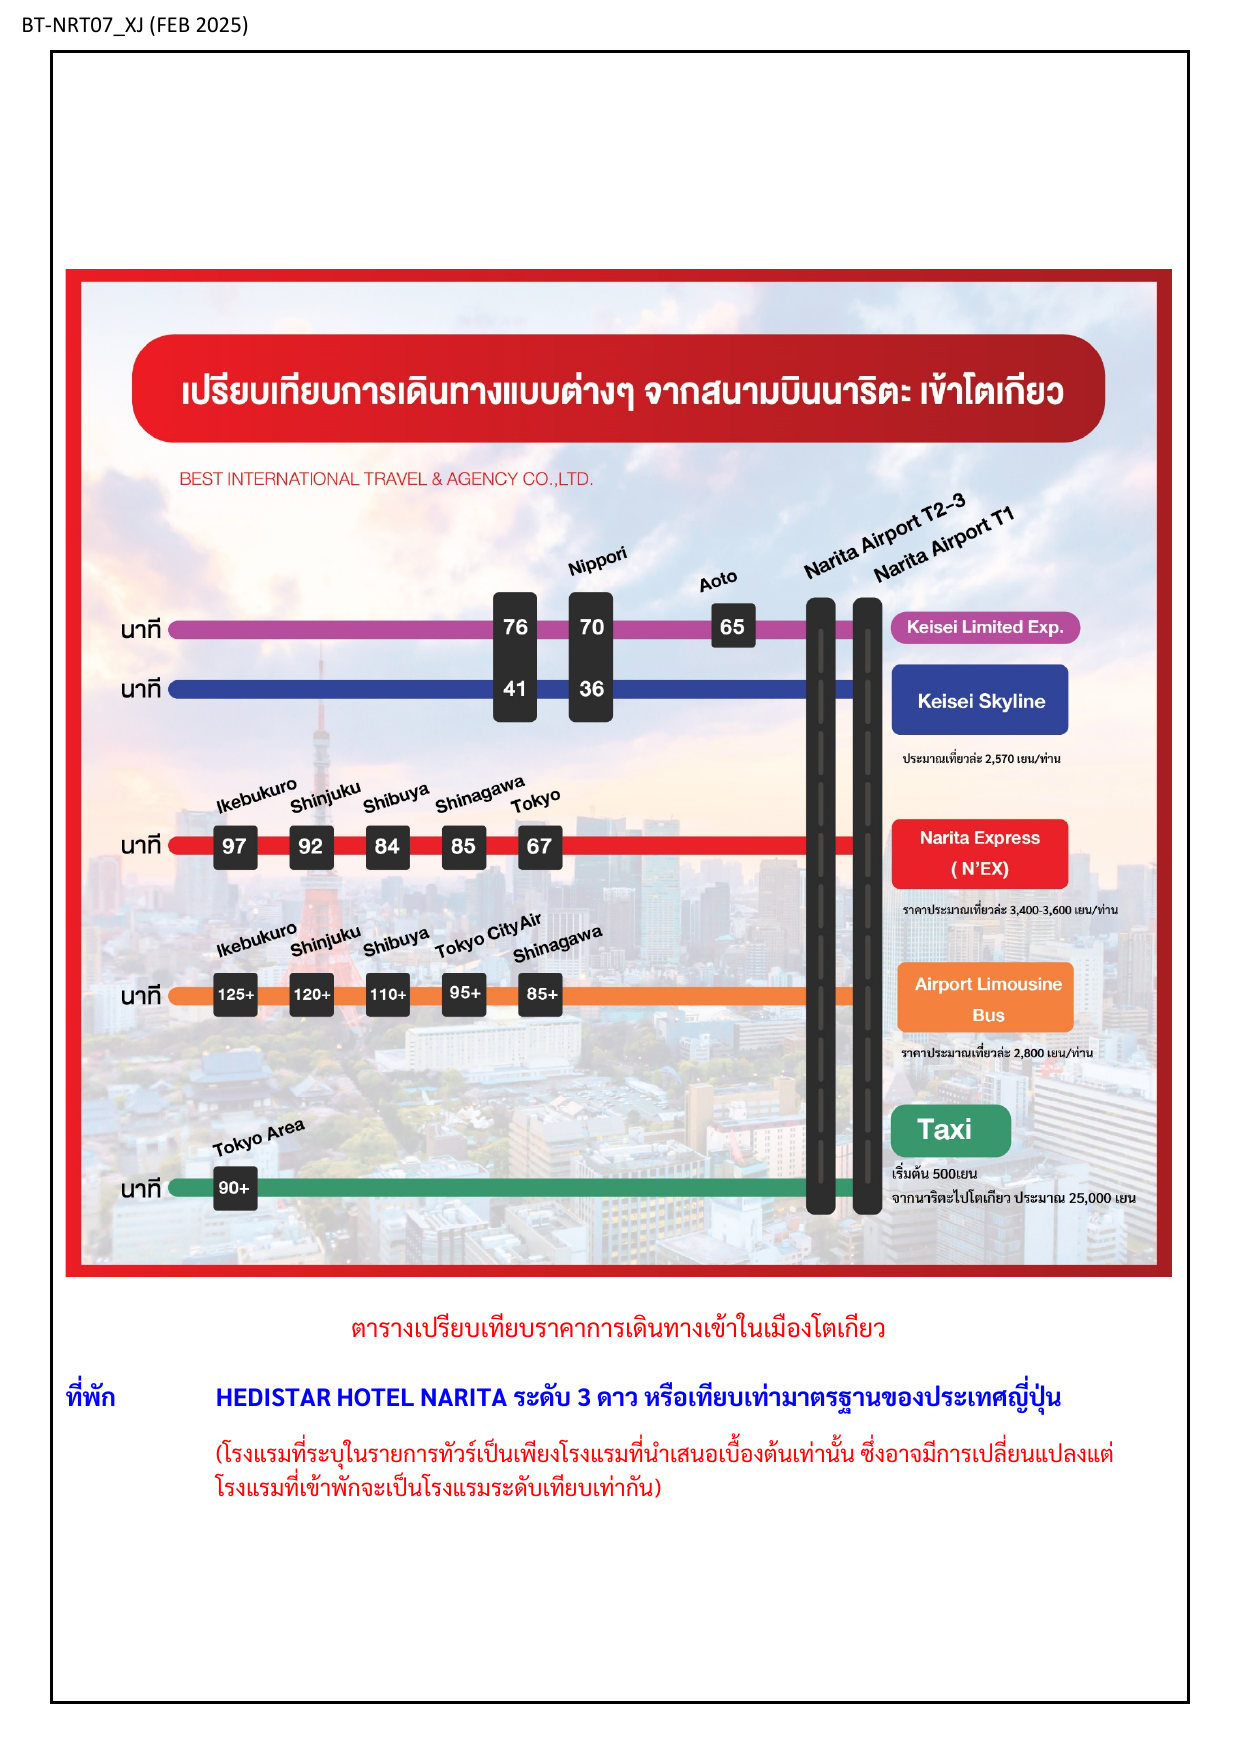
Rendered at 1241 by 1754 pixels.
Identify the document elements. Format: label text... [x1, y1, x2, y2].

text ตารางเปรียบเทียบราคาการเดินทางเข้าในเมืองโตเกียว [66, 1310, 1172, 1343]
text ที่พัก HEDISTAR HOTEL NARITA ระดับ 3 ดาว หรือเทียบเท่ามาตรฐานของประเทศญี่ปุ่น [66, 1380, 1172, 1412]
picture [65, 269, 1172, 1277]
text (โรงแรมที่ระบุในรายการทัวร์เป็นเพียงโรงแรมที่นำเสนอเบื้องต้นเท่านั้น ซึ่งอาจมีการเปลี่ยนแปลงแต่โรงแรมที่เข้าพักจะเป็นโรงแรมระดับเทียบเท่ากัน) [216, 1438, 1179, 1502]
